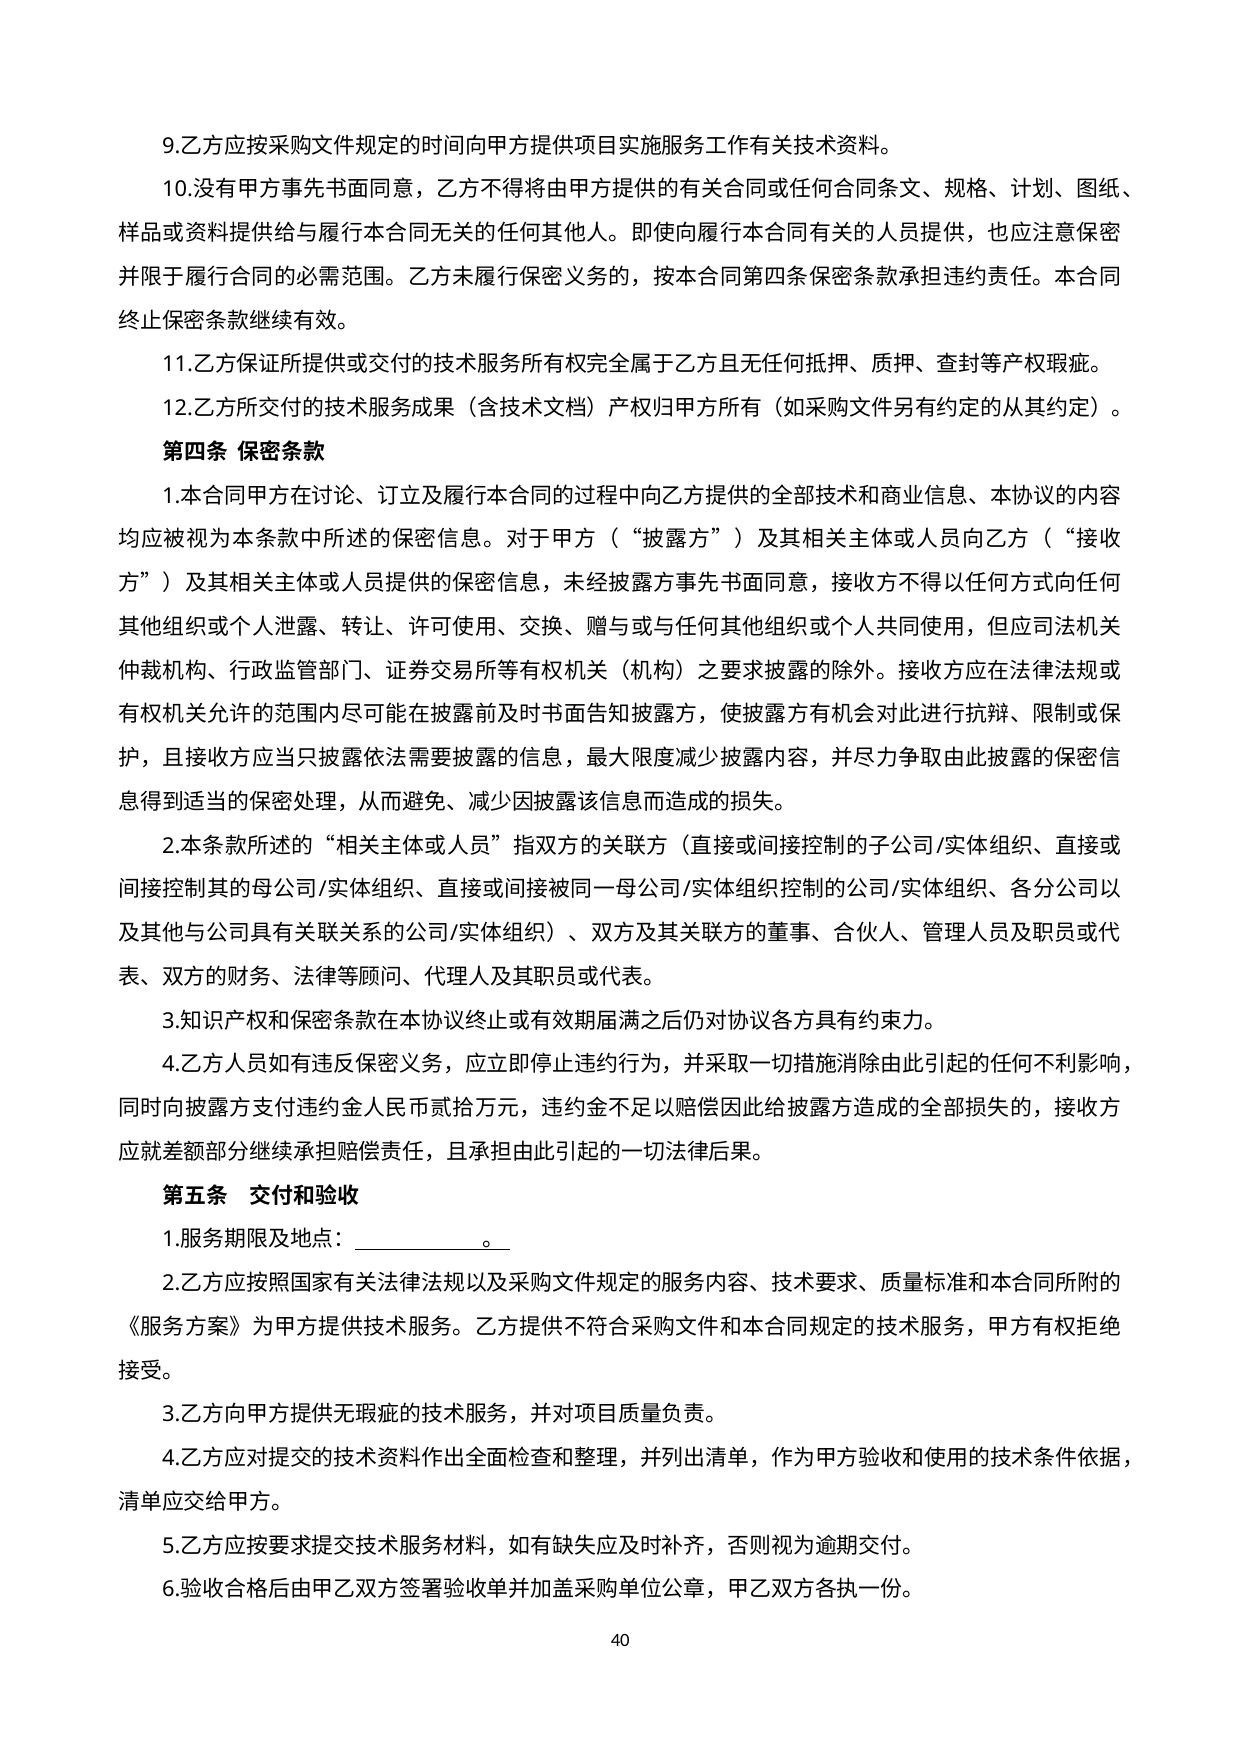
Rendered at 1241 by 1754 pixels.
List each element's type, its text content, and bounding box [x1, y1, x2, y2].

text 12.乙方所交付的技术服务成果（含技术文档）产权归甲方所有（如采购文件另有约定的从其约定）。 [118, 381, 1122, 424]
text 6.验收合格后由甲乙双方签署验收单并加盖采购单位公章，甲乙双方各执一份。 [118, 1562, 1122, 1606]
text 11.乙方保证所提供或交付的技术服务所有权完全属于乙方且无任何抵押、质押、查封等产权瑕疵。 [118, 337, 1122, 381]
text 2.乙方应按照国家有关法律法规以及采购文件规定的服务内容、技术要求、质量标准和本合同所附的《服务方案》为甲方提供技术服务。乙方提供不符合采购文件和本合同规定的技术服务，甲方有权拒绝接受。 [118, 1256, 1122, 1387]
text 9.乙方应按采购文件规定的时间向甲方提供项目实施服务工作有关技术资料。 [118, 118, 1122, 162]
text 3.乙方向甲方提供无瑕疵的技术服务，并对项目质量负责。 [118, 1387, 1122, 1431]
text 4.乙方应对提交的技术资料作出全面检查和整理，并列出清单，作为甲方验收和使用的技术条件依据，清单应交给甲方。 [118, 1431, 1122, 1518]
text 10.没有甲方事先书面同意，乙方不得将由甲方提供的有关合同或任何合同条文、规格、计划、图纸、样品或资料提供给与履行本合同无关的任何其他人。即使向履行本合同有关的人员提供，也应注意保密并限于履行合同的必需范围。乙方未履行保密义务的，按本合同第四条保密条款承担违约责任。本合同终止保密条款继续有效。 [118, 162, 1122, 337]
text 5.乙方应按要求提交技术服务材料，如有缺失应及时补齐，否则视为逾期交付。 [118, 1518, 1122, 1562]
text 第四条 保密条款 [118, 424, 1122, 468]
text 第五条 交付和验收 [118, 1168, 1122, 1212]
text 1.本合同甲方在讨论、订立及履行本合同的过程中向乙方提供的全部技术和商业信息、本协议的内容均应被视为本条款中所述的保密信息。对于甲方（“披露方”）及其相关主体或人员向乙方（“接收方”）及其相关主体或人员提供的保密信息，未经披露方事先书面同意，接收方不得以任何方式向任何其他组织或个人泄露、转让、许可使用、交换、赠与或与任何其他组织或个人共同使用，但应司法机关、仲裁机构、行政监管部门、证券交易所等有权机关（机构）之要求披露的除外。接收方应在法律法规或有权机关允许的范围内尽可能在披露前及时书面告知披露方，使披露方有机会对此进行抗辩、限制或保护，且接收方应当只披露依法需要披露的信息，最大限度减少披露内容，并尽力争取由此披露的保密信息得到适当的保密处理，从而避免、减少因披露该信息而造成的损失。 [118, 468, 1122, 818]
text 4.乙方人员如有违反保密义务，应立即停止违约行为，并采取一切措施消除由此引起的任何不利影响，同时向披露方支付违约金人民币贰拾万元，违约金不足以赔偿因此给披露方造成的全部损失的，接收方应就差额部分继续承担赔偿责任，且承担由此引起的一切法律后果。 [118, 1037, 1122, 1168]
text 1.服务期限及地点： 。 [118, 1212, 1122, 1256]
text 3.知识产权和保密条款在本协议终止或有效期届满之后仍对协议各方具有约束力。 [118, 993, 1122, 1037]
text 2.本条款所述的“相关主体或人员”指双方的关联方（直接或间接控制的子公司/实体组织、直接或间接控制其的母公司/实体组织、直接或间接被同一母公司/实体组织控制的公司/实体组织、各分公司以及其他与公司具有关联关系的公司/实体组织）、双方及其关联方的董事、合伙人、管理人员及职员或代表、双方的财务、法律等顾问、代理人及其职员或代表。 [118, 818, 1122, 993]
